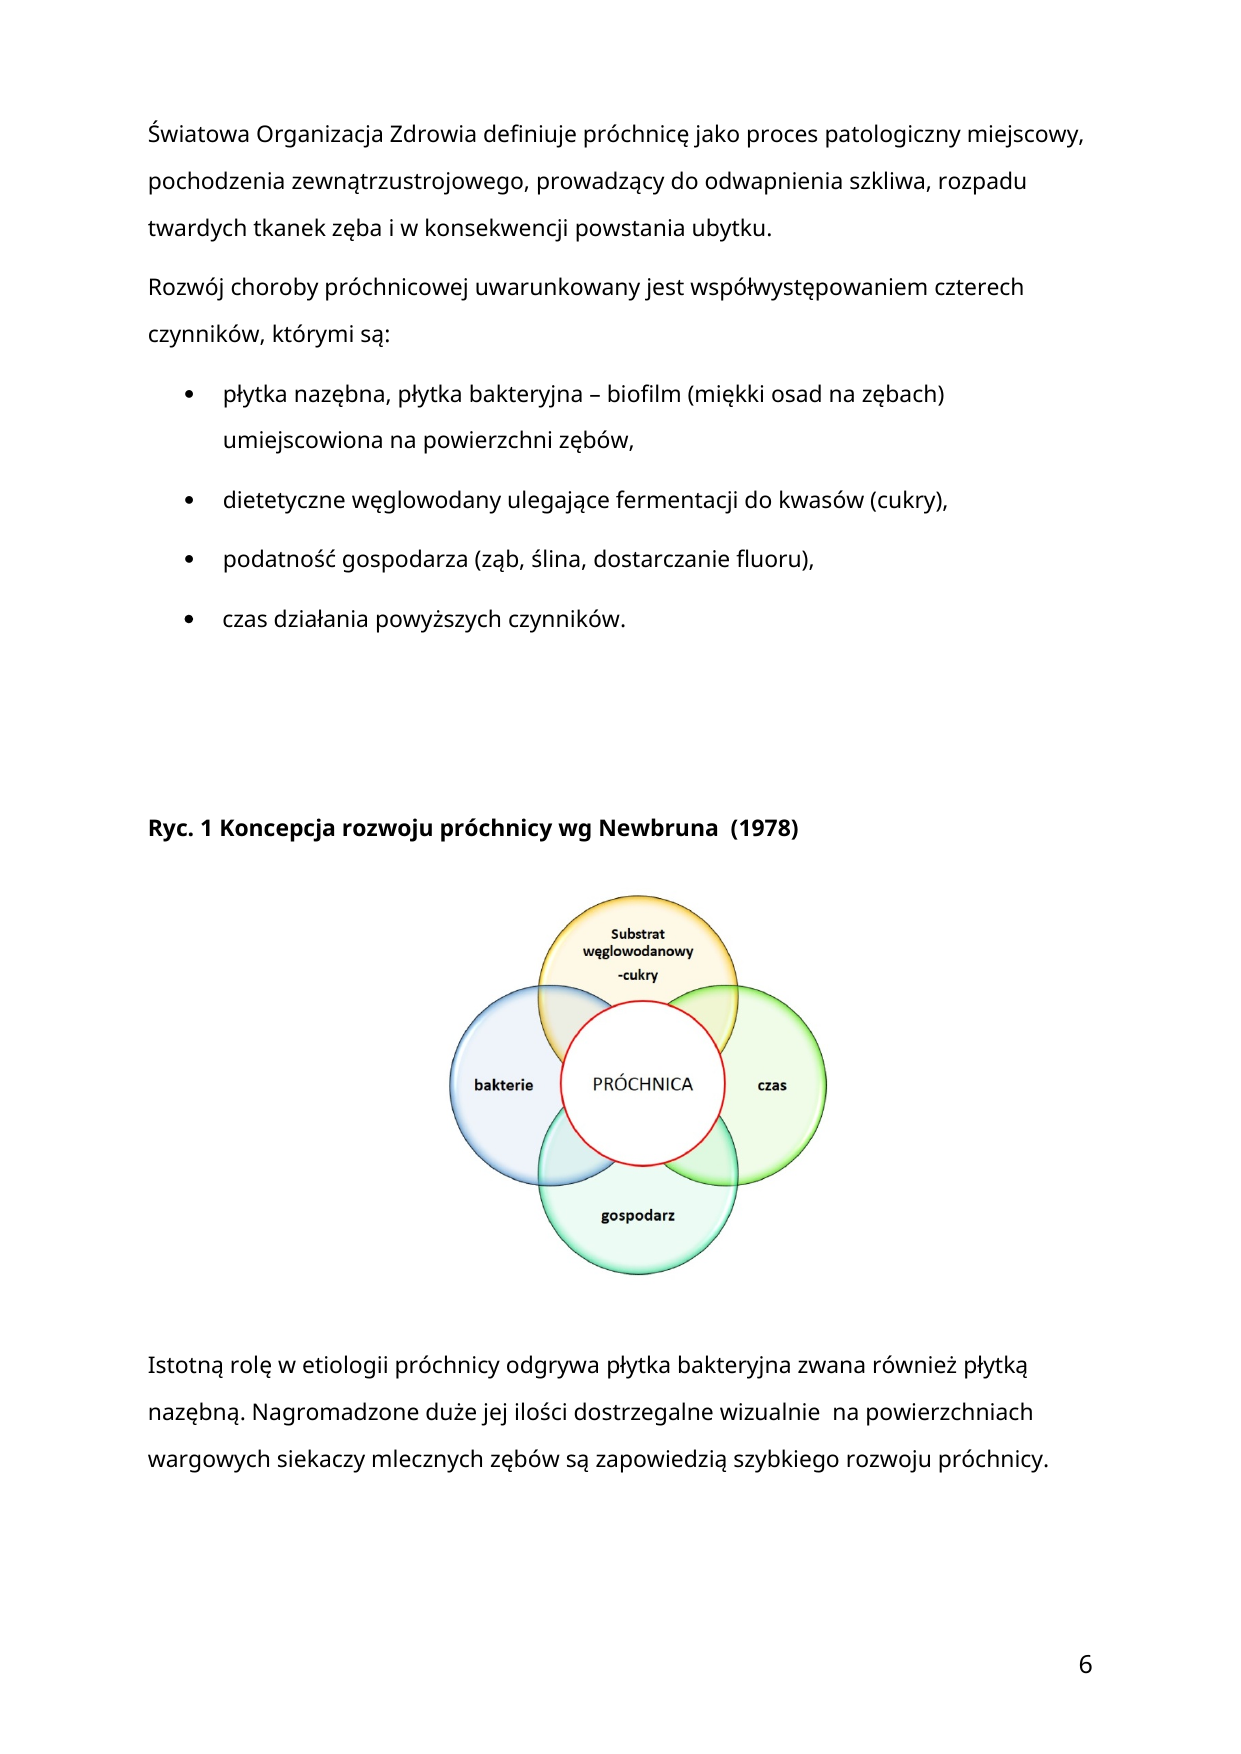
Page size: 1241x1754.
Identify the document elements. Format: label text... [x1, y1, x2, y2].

text Istotną rolę w etiologii próchnicy odgrywa płytka bakteryjna zwana również płytką nazębną. Nagromadzone duże jej ilości dostrzegalne wizualnie na powierzchniach wargowych siekaczy mlecznych zębów są zapowiedzią szybkiego rozwoju próchnicy. [148, 1349, 1093, 1474]
text Światowa Organizacja Zdrowia definiuje próchnicę jako proces patologiczny miejscowy, pochodzenia zewnątrzustrojowego, prowadzący do odwapnienia szkliwa, rozpadu twardych tkanek zęba i w konsekwencji powstania ubytku. [148, 118, 1093, 243]
text Ryc. 1 Koncepcja rozwoju próchnicy wg Newbruna (1978) [148, 812, 1093, 843]
list czas działania powyższych czynników. [185, 603, 1093, 634]
picture [217, 858, 1023, 1327]
text Rozwój choroby próchnicowej uwarunkowany jest współwystępowaniem czterech czynników, którymi są: [148, 271, 1093, 349]
list płytka nazębna, płytka bakteryjna – biofilm (miękki osad na zębach) umiejscowiona na powierzchni zębów, [185, 378, 1093, 456]
list podatność gospodarza (ząb, ślina, dostarczanie fluoru), [185, 543, 1093, 574]
list dietetyczne węglowodany ulegające fermentacji do kwasów (cukry), [185, 484, 1093, 515]
